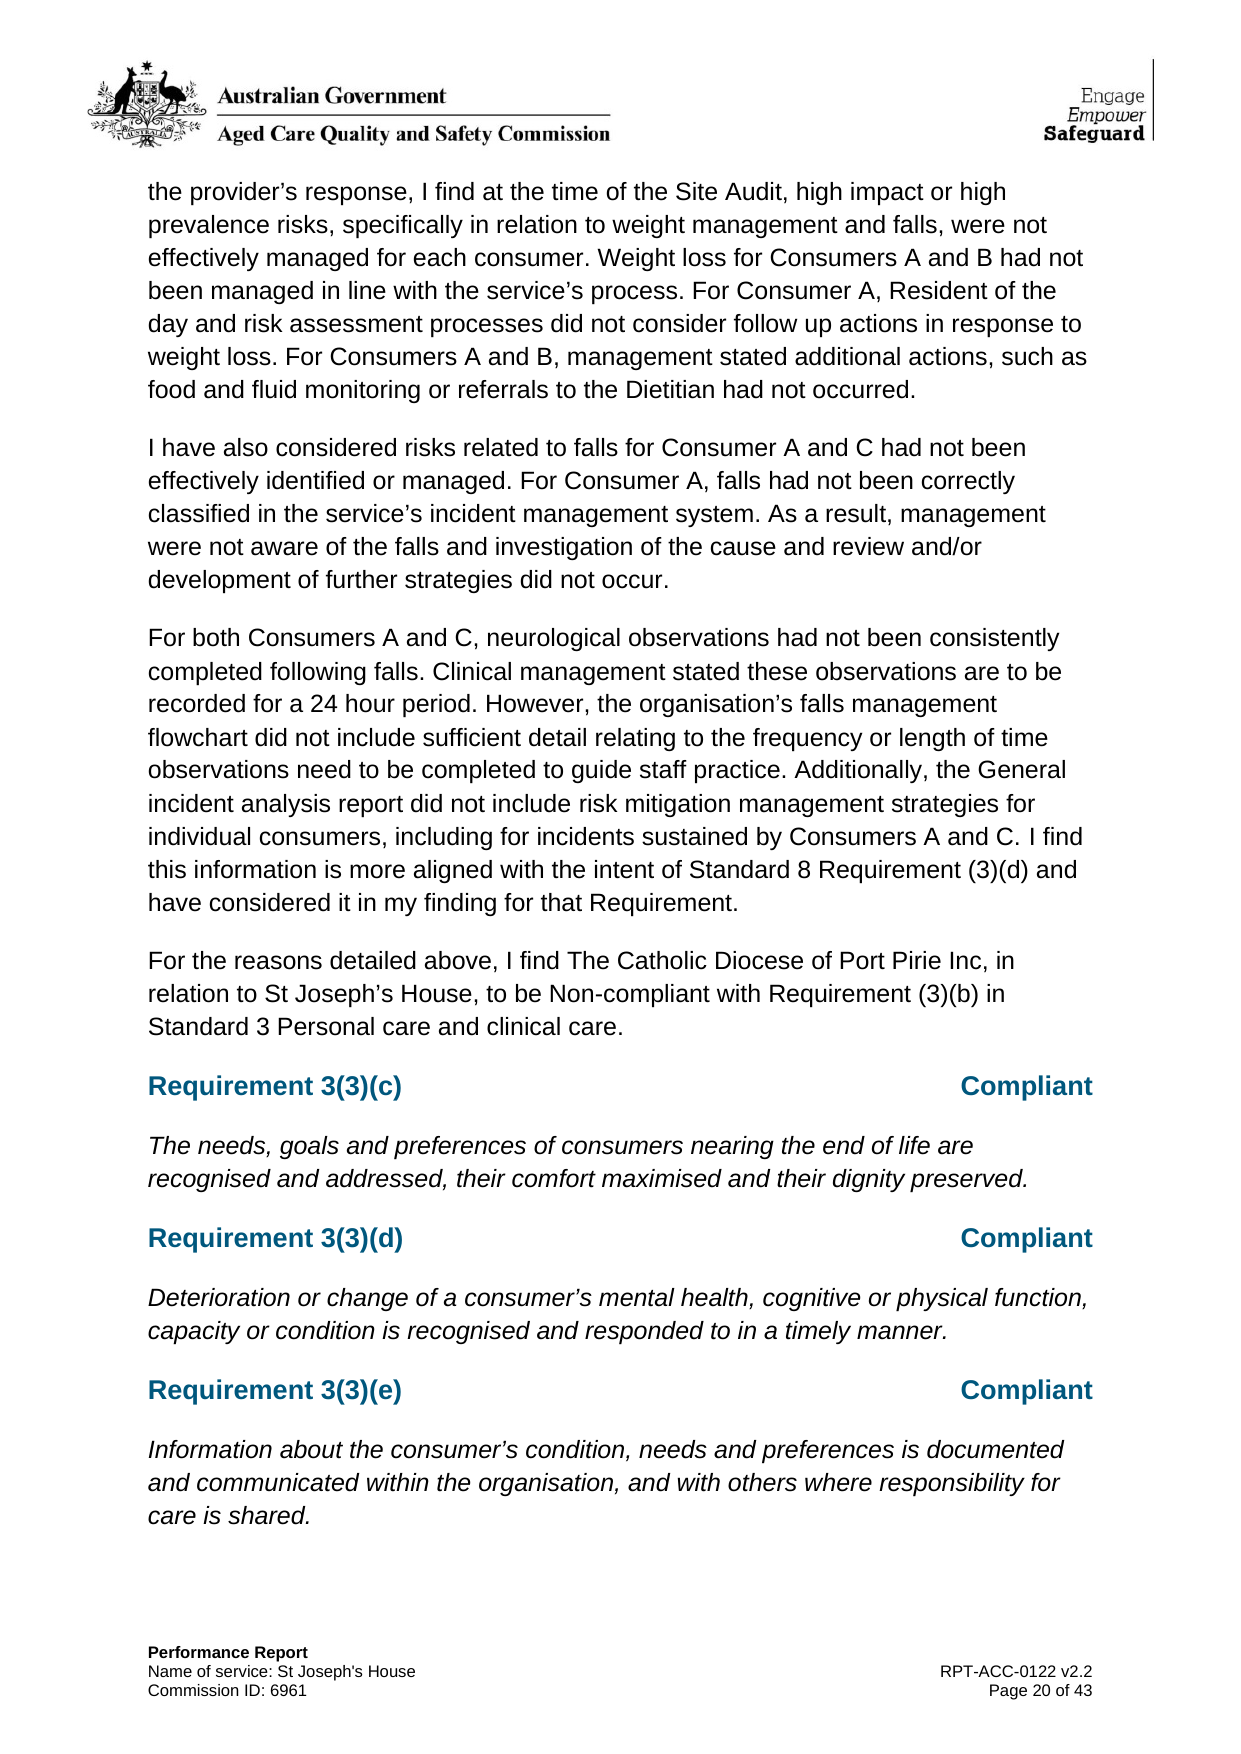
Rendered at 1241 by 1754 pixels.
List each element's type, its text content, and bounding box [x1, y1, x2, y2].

list I have also considered risks related to falls for Consumer A and C had not been effectively identified or managed. For Consumer A, falls had not been correctly classified in the service’s incident management system. As a result, management were not aware of the falls and investigation of the cause and review and/or development of further strategies did not occur. [148, 433, 1092, 594]
picture [1, 0, 1241, 169]
list For both Consumers A and C, neurological observations had not been consistently completed following falls. Clinical management stated these observations are to be recorded for a 24 hour period. However, the organisation’s falls management flowchart did not include sufficient detail relating to the frequency or length of time observations need to be completed to guide staff practice. Additionally, the General incident analysis report did not include risk mitigation management strategies for individual consumers, including for incidents sustained by Consumers A and C. I find this information is more aligned with the intent of Standard 8 Requirement (3)(d) and have considered it in my finding for that Requirement. [148, 623, 1092, 916]
text For the reasons detailed above, I find The Catholic Diocese of Port Pirie Inc, in relation to St Joseph’s House, to be Non-compliant with Requirement (3)(b) in Standard 3 Personal care and clinical care. [148, 946, 1092, 1040]
subtitle Requirement 3(3)(c) Compliant [148, 1070, 1092, 1101]
subtitle Requirement 3(3)(e) Compliant [148, 1374, 1092, 1405]
text The needs, goals and preferences of consumers nearing the end of life are recognised and addressed, their comfort maximised and their dignity preserved. [148, 1131, 1092, 1192]
subtitle Requirement 3(3)(d) Compliant [148, 1222, 1092, 1253]
text Deterioration or change of a consumer’s mental health, cognitive or physical function, capacity or condition is recognised and responded to in a timely manner. [148, 1283, 1092, 1344]
text Information about the consumer’s condition, needs and preferences is documented and communicated within the organisation, and with others where responsibility for care is shared. [148, 1434, 1092, 1529]
